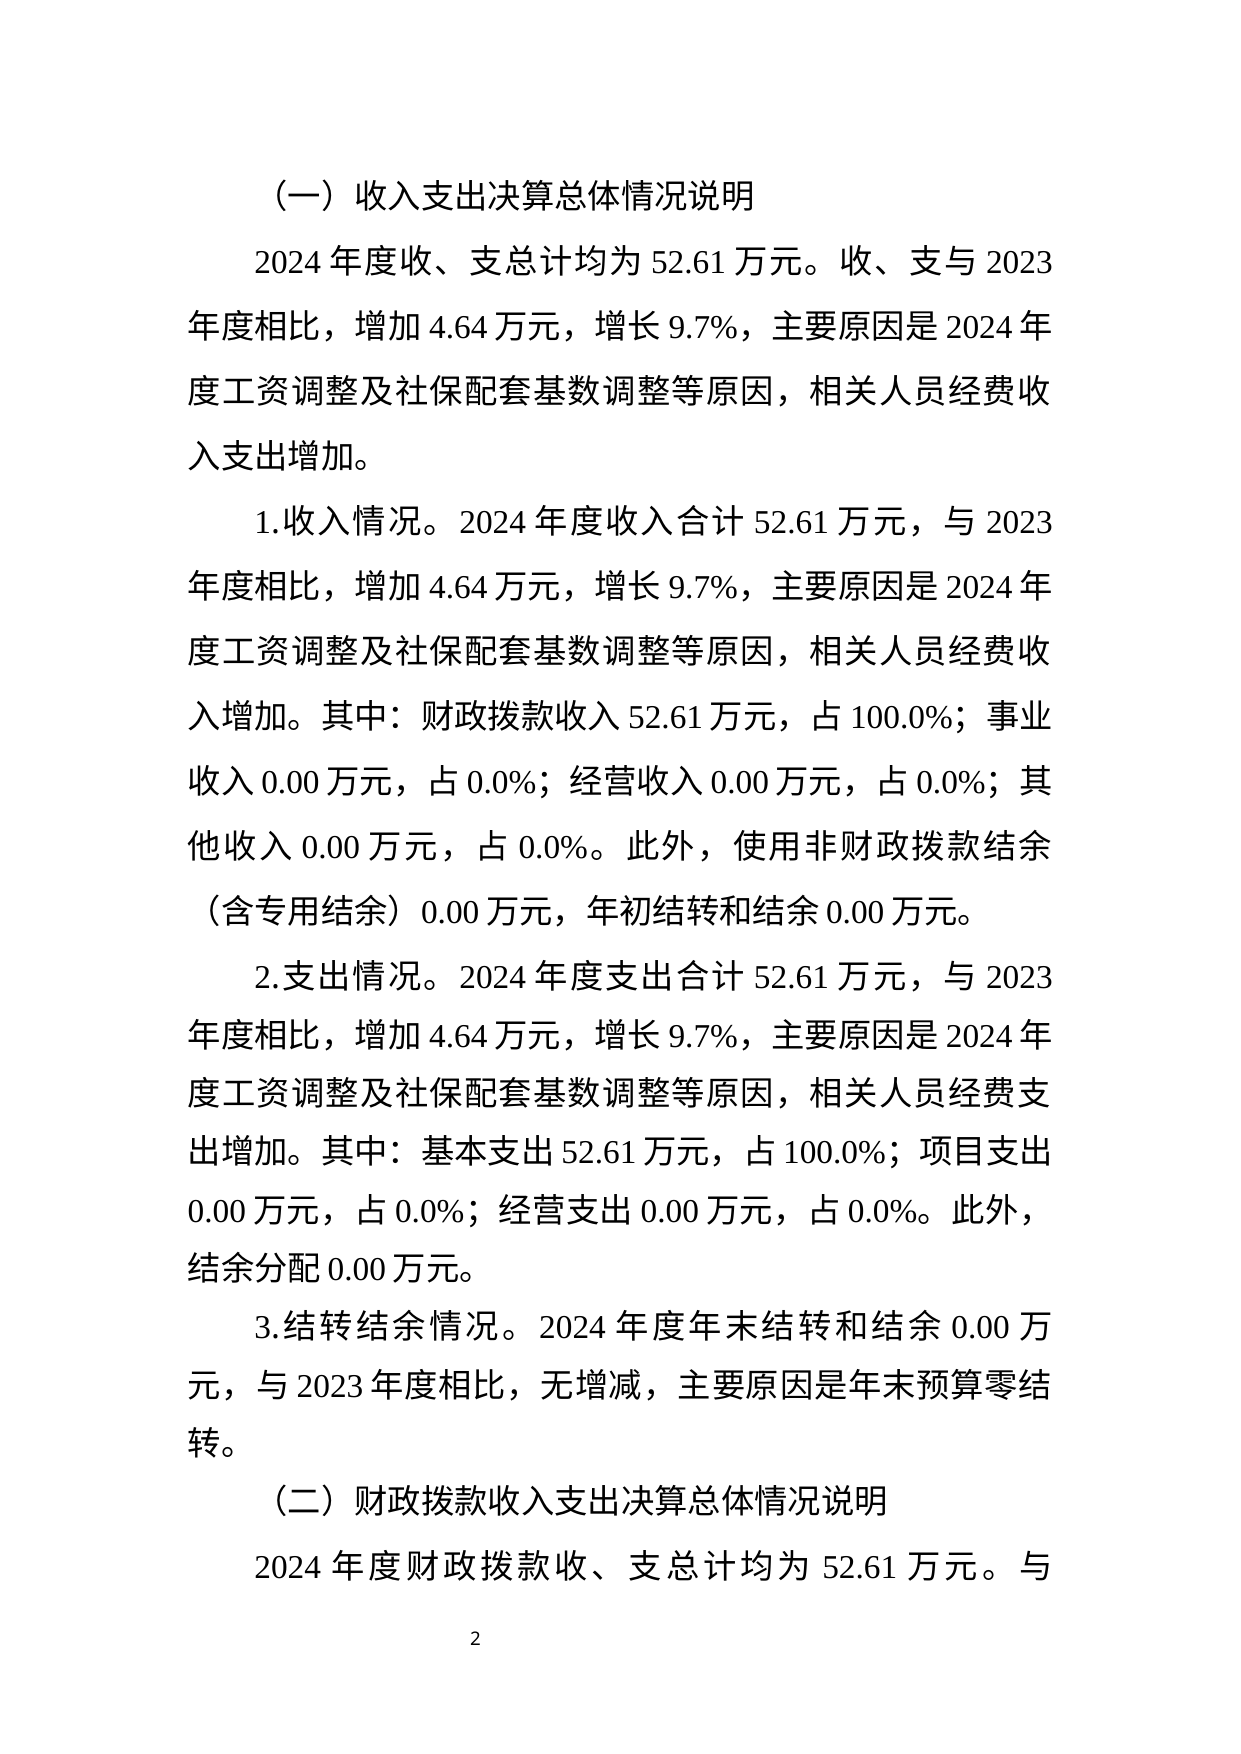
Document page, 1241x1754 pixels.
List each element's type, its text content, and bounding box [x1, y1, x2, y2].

text 2.支出情况。2024年度支出合计52.61万元，与2023年度相比，增加4.64万元，增长9.7%，主要原因是2024年度工资调整及社保配套基数调整等原因，相关人员经费支出增加。其中：基本支出52.61万元，占100.0%；项目支出0.00万元，占0.0%；经营支出0.00万元，占0.0%。此外，结余分配0.00万元。 [187, 942, 1053, 1292]
text 3.结转结余情况。2024年度年末结转和结余0.00万元，与2023年度相比，无增减，主要原因是年末预算零结转。 [187, 1292, 1053, 1467]
text 2024年度收、支总计均为52.61万元。收、支与2023年度相比，增加4.64万元，增长9.7%，主要原因是2024年度工资调整及社保配套基数调整等原因，相关人员经费收入支出增加。 [187, 227, 1053, 487]
text （二）财政拨款收入支出决算总体情况说明 [187, 1467, 1053, 1532]
text （一）收入支出决算总体情况说明 [187, 162, 1053, 227]
text 1.收入情况。2024年度收入合计52.61万元，与2023年度相比，增加4.64万元，增长9.7%，主要原因是2024年度工资调整及社保配套基数调整等原因，相关人员经费收入增加。其中：财政拨款收入52.61万元，占100.0%；事业收入0.00万元，占0.0%；经营收入0.00万元，占0.0%；其他收入0.00万元，占0.0%。此外，使用非财政拨款结余（含专用结余）0.00万元，年初结转和结余0.00万元。 [187, 487, 1053, 942]
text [187, 1532, 1053, 1590]
